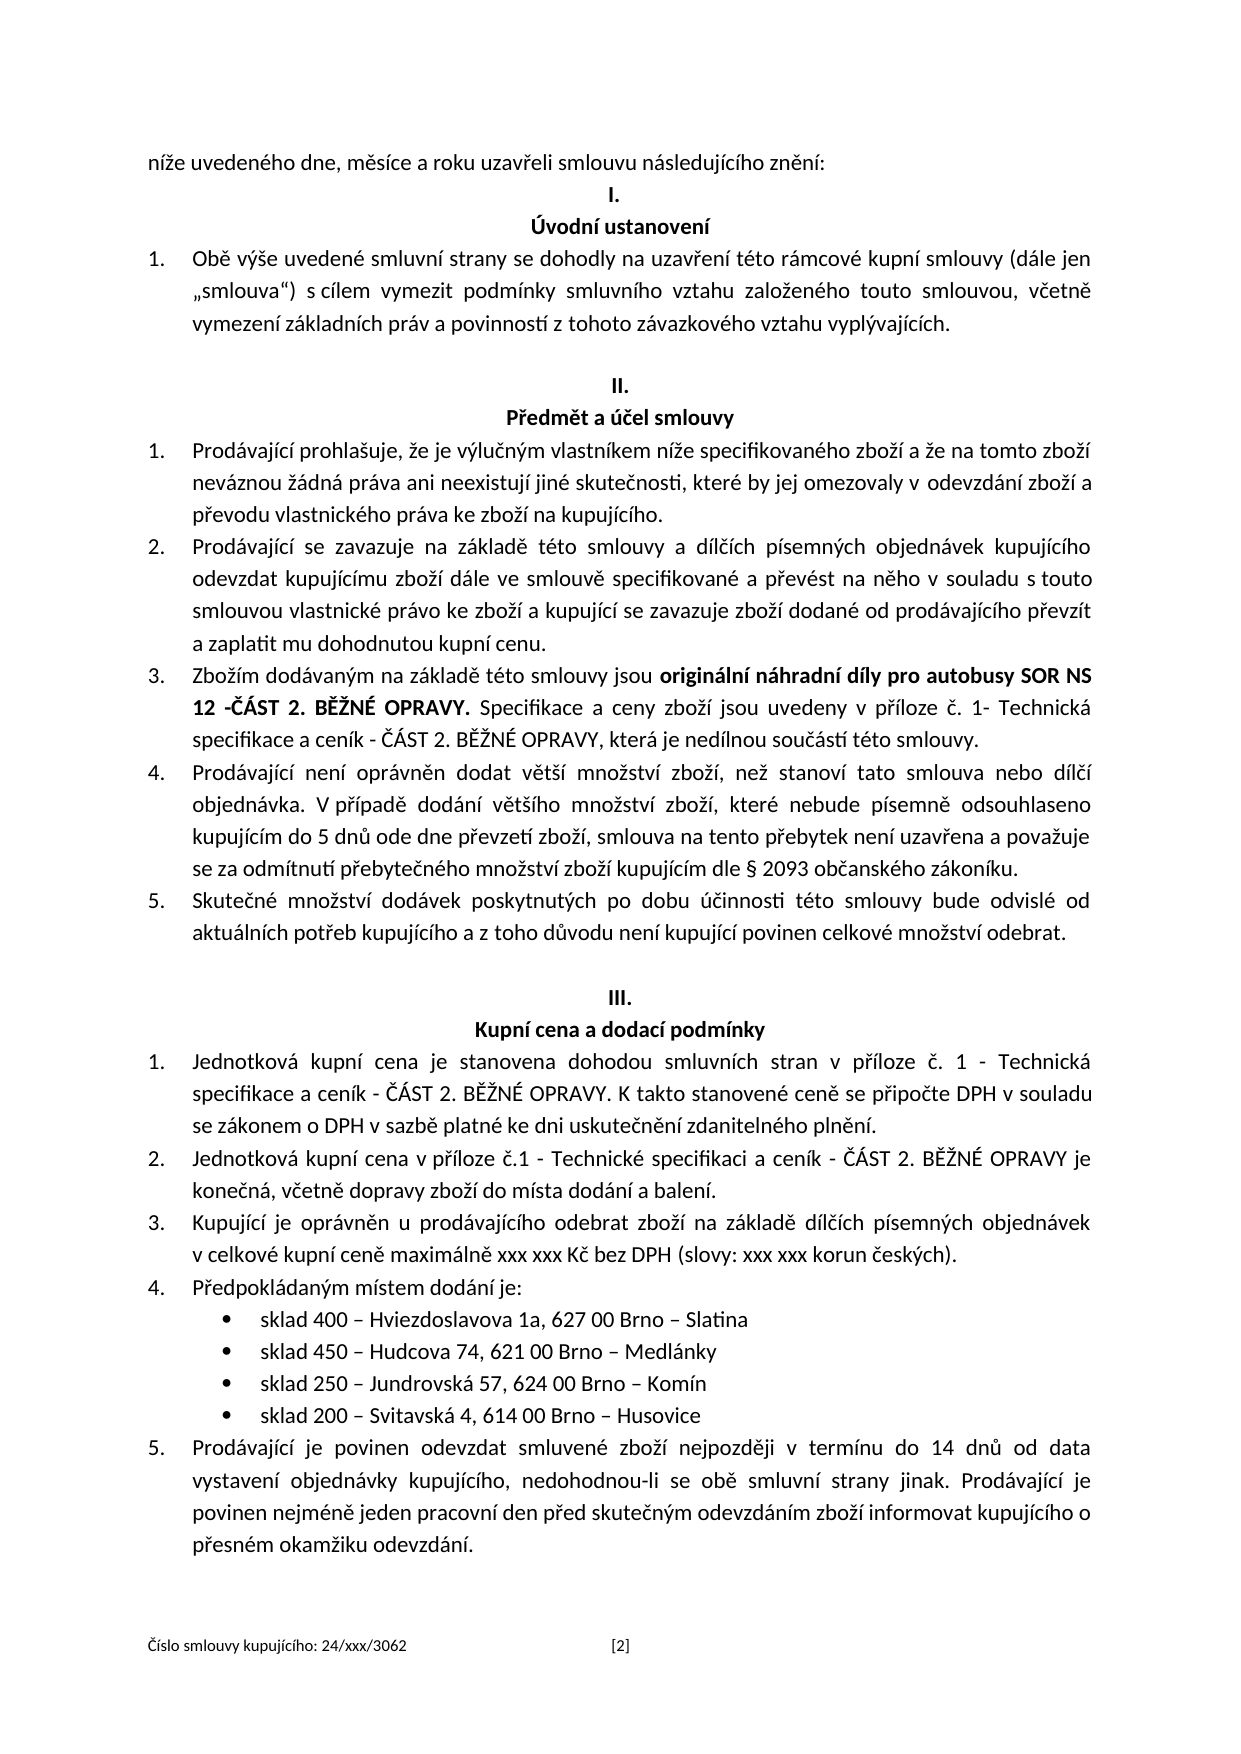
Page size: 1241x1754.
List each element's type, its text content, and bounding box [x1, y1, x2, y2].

text Předmět a účel smlouvy [148, 403, 1092, 432]
list sklad 200 – Svitavská 4, 614 00 Brno – Husovice [223, 1401, 1092, 1429]
list Skutečné množství dodávek poskytnutých po dobu účinnosti této smlouvy bude odvislé od aktuálních potřeb kupujícího a z toho důvodu není kupující povinen celkové množství odebrat. [148, 886, 1092, 947]
list sklad 450 – Hudcova 74, 621 00 Brno – Medlánky [223, 1337, 1092, 1365]
text III. [148, 983, 1092, 1011]
text Úvodní ustanovení [148, 212, 1092, 240]
list sklad 250 – Jundrovská 57, 624 00 Brno – Komín [223, 1369, 1092, 1397]
text Kupní cena a dodací podmínky [148, 1015, 1092, 1043]
list sklad 400 – Hviezdoslavova 1a, 627 00 Brno – Slatina [223, 1305, 1092, 1333]
list Jednotková kupní cena je stanovena dohodou smluvních stran v příloze č. 1 - Technická specifikace a ceník - ČÁST 2. BĚŽNÉ OPRAVY. K takto stanovené ceně se připočte DPH v souladu se zákonem o DPH v sazbě platné ke dni uskutečnění zdanitelného plnění. [148, 1047, 1092, 1140]
list Obě výše uvedené smluvní strany se dohodly na uzavření této rámcové kupní smlouvy (dále jen „smlouva“) s cílem vymezit podmínky smluvního vztahu založeného touto smlouvou, včetně vymezení základních práv a povinností z tohoto závazkového vztahu vyplývajících. [148, 244, 1092, 337]
list Předpokládaným místem dodání je: [148, 1273, 1092, 1301]
list Prodávající se zavazuje na základě této smlouvy a dílčích písemných objednávek kupujícího odevzdat kupujícímu zboží dále ve smlouvě specifikované a převést na něho v souladu s touto smlouvou vlastnické právo ke zboží a kupující se zavazuje zboží dodané od prodávajícího převzít a zaplatit mu dohodnutou kupní cenu. [148, 532, 1092, 657]
list Jednotková kupní cena v příloze č.1 - Technické specifikaci a ceník - ČÁST 2. BĚŽNÉ OPRAVY je konečná, včetně dopravy zboží do místa dodání a balení. [148, 1144, 1092, 1204]
text níže uvedeného dne, měsíce a roku uzavřeli smlouvu následujícího znění: [148, 148, 1092, 176]
list Prodávající prohlašuje, že je výlučným vlastníkem níže specifikovaného zboží a že na tomto zboží neváznou žádná práva ani neexistují jiné skutečnosti, které by jej omezovaly v odevzdání zboží a převodu vlastnického práva ke zboží na kupujícího. [148, 436, 1092, 528]
list Kupující je oprávněn u prodávajícího odebrat zboží na základě dílčích písemných objednávek v celkové kupní ceně maximálně xxx xxx Kč bez DPH (slovy: xxx xxx korun českých). [148, 1208, 1092, 1268]
list Prodávající je povinen odevzdat smluvené zboží nejpozději v termínu do 14 dnů od data vystavení objednávky kupujícího, nedohodnou-li se obě smluvní strany jinak. Prodávající je povinen nejméně jeden pracovní den před skutečným odevzdáním zboží informovat kupujícího o přesném okamžiku odevzdání. [148, 1433, 1092, 1558]
text II. [148, 371, 1092, 399]
list Prodávající není oprávněn dodat větší množství zboží, než stanoví tato smlouva nebo dílčí objednávka. V případě dodání většího množství zboží, které nebude písemně odsouhlaseno kupujícím do 5 dnů ode dne převzetí zboží, smlouva na tento přebytek není uzavřena a považuje se za odmítnutí přebytečného množství zboží kupujícím dle § 2093 občanského zákoníku. [148, 758, 1092, 882]
list Zbožím dodávaným na základě této smlouvy jsou originální náhradní díly pro autobusy SOR NS 12 -ČÁST 2. BĚŽNÉ OPRAVY. Specifikace a ceny zboží jsou uvedeny v příloze č. 1- Technická specifikace a ceník - ČÁST 2. BĚŽNÉ OPRAVY, která je nedílnou součástí této smlouvy. [148, 661, 1092, 753]
